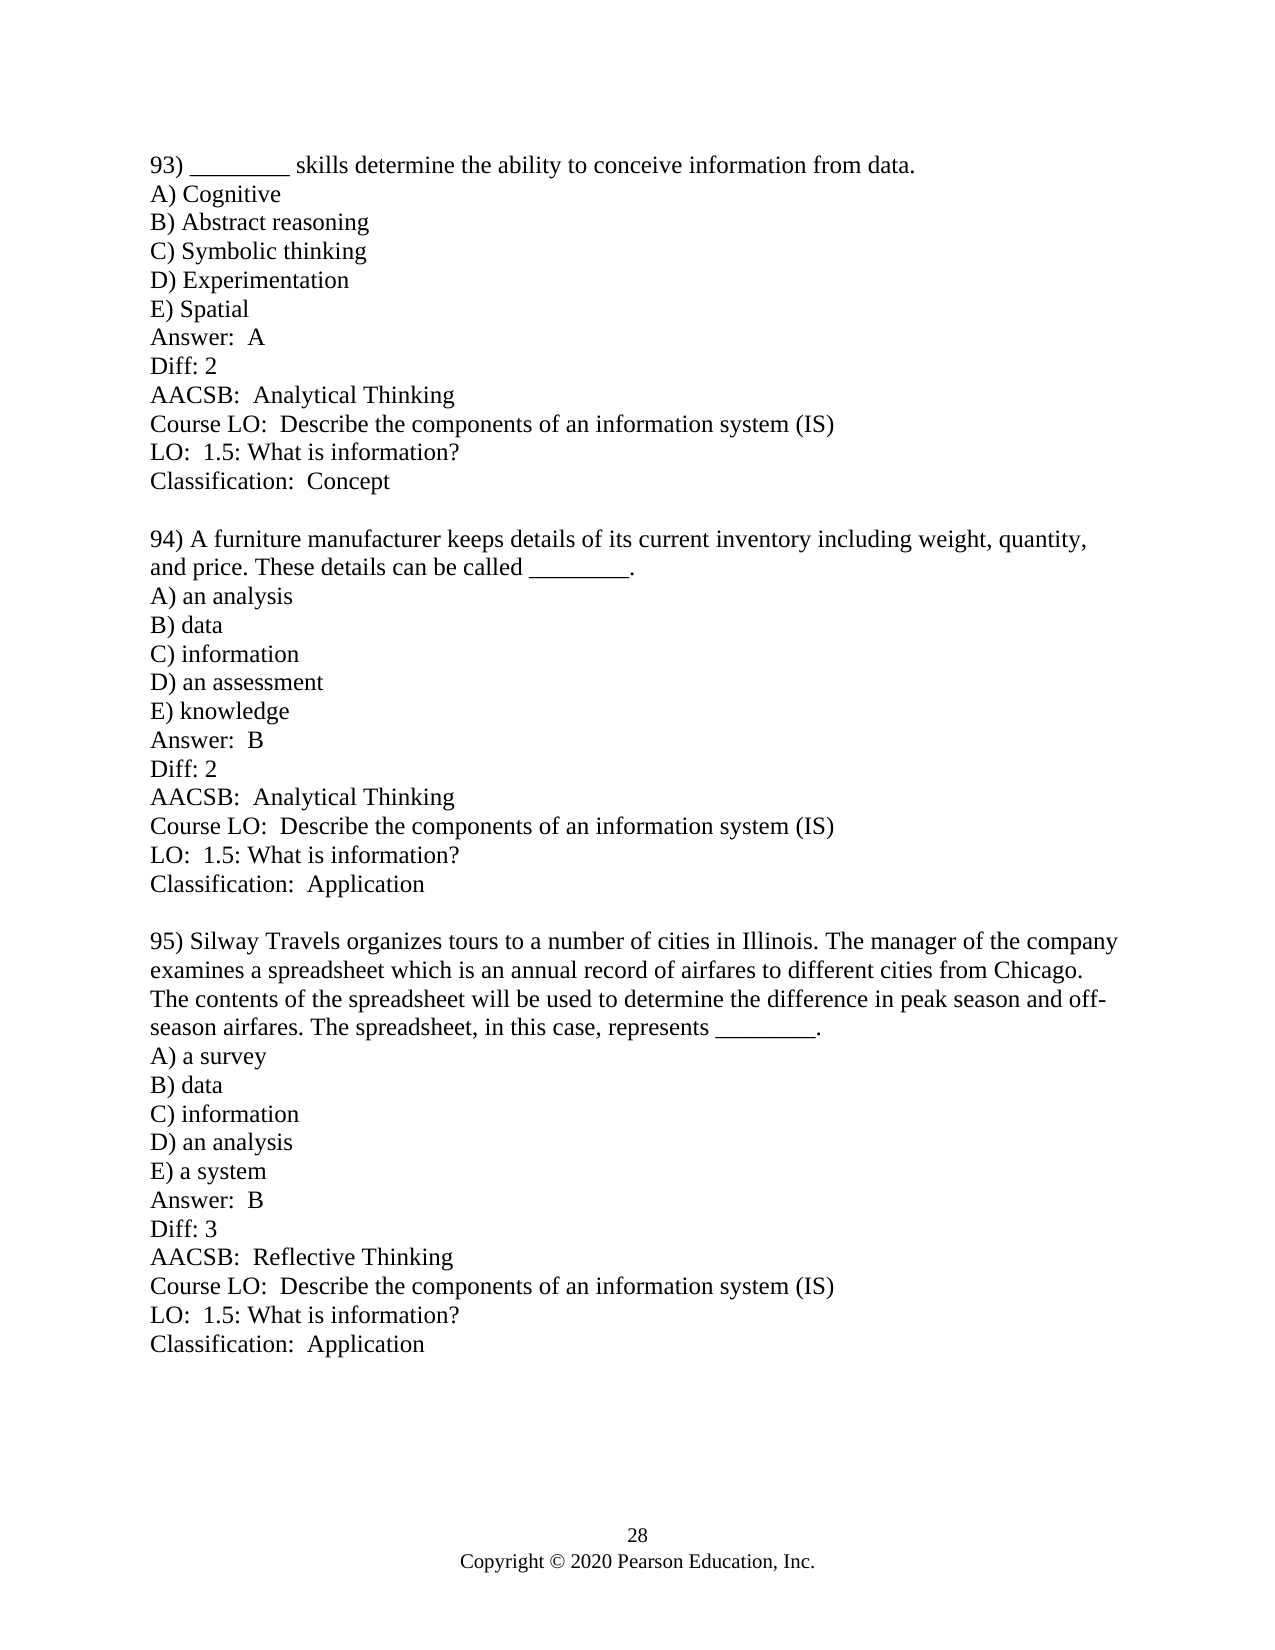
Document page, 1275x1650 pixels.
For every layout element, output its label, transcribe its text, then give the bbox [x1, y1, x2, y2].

text B) data [150, 1070, 1125, 1099]
text Answer: B [150, 725, 1125, 754]
text D) Experimentation [150, 265, 1125, 294]
text AACSB: Reflective Thinking [150, 1242, 1125, 1271]
text AACSB: Analytical Thinking [150, 782, 1125, 811]
text D) an analysis [150, 1127, 1125, 1156]
text C) Symbolic thinking [150, 236, 1125, 265]
text A) an analysis [150, 581, 1125, 610]
text E) Spatial [150, 294, 1125, 322]
text A) a survey [150, 1041, 1125, 1070]
text C) information [150, 639, 1125, 667]
text 93) ________ skills determine the ability to conceive information from data. [150, 150, 1125, 179]
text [150, 1271, 1125, 1300]
text C) information [150, 1099, 1125, 1127]
text AACSB: Analytical Thinking [150, 380, 1125, 409]
text B) data [150, 610, 1125, 639]
text E) knowledge [150, 696, 1125, 725]
text LO: 1.5: What is information? [150, 437, 1125, 466]
text Classification: Application [150, 1329, 1125, 1357]
text Course LO: Describe the components of an information system (IS) [150, 409, 1125, 437]
text E) a system [150, 1156, 1125, 1185]
text B) Abstract reasoning [150, 207, 1125, 236]
text LO: 1.5: What is information? [150, 1300, 1125, 1329]
text D) an assessment [150, 667, 1125, 696]
text Diff: 2 [150, 754, 1125, 782]
text Course LO: Describe the components of an information system (IS) [150, 811, 1125, 840]
text Classification: Concept [150, 466, 1125, 495]
text Classification: Application [150, 869, 1125, 897]
text 95) Silway Travels organizes tours to a number of cities in Illinois. The manager of the company examines a spreadsheet which is an annual record of airfares to different cities from Chicago. The contents of the spreadsheet will be used to determine the difference in peak season and off-season airfares. The spreadsheet, in this case, represents ________. [150, 926, 1125, 1041]
text LO: 1.5: What is information? [150, 840, 1125, 869]
text Answer: B [150, 1185, 1125, 1214]
text Diff: 3 [150, 1214, 1125, 1242]
text A) Cognitive [150, 179, 1125, 207]
text Diff: 2 [150, 351, 1125, 380]
text Answer: A [150, 322, 1125, 351]
text 94) A furniture manufacturer keeps details of its current inventory including weight, quantity, and price. These details can be called ________. [150, 524, 1125, 581]
